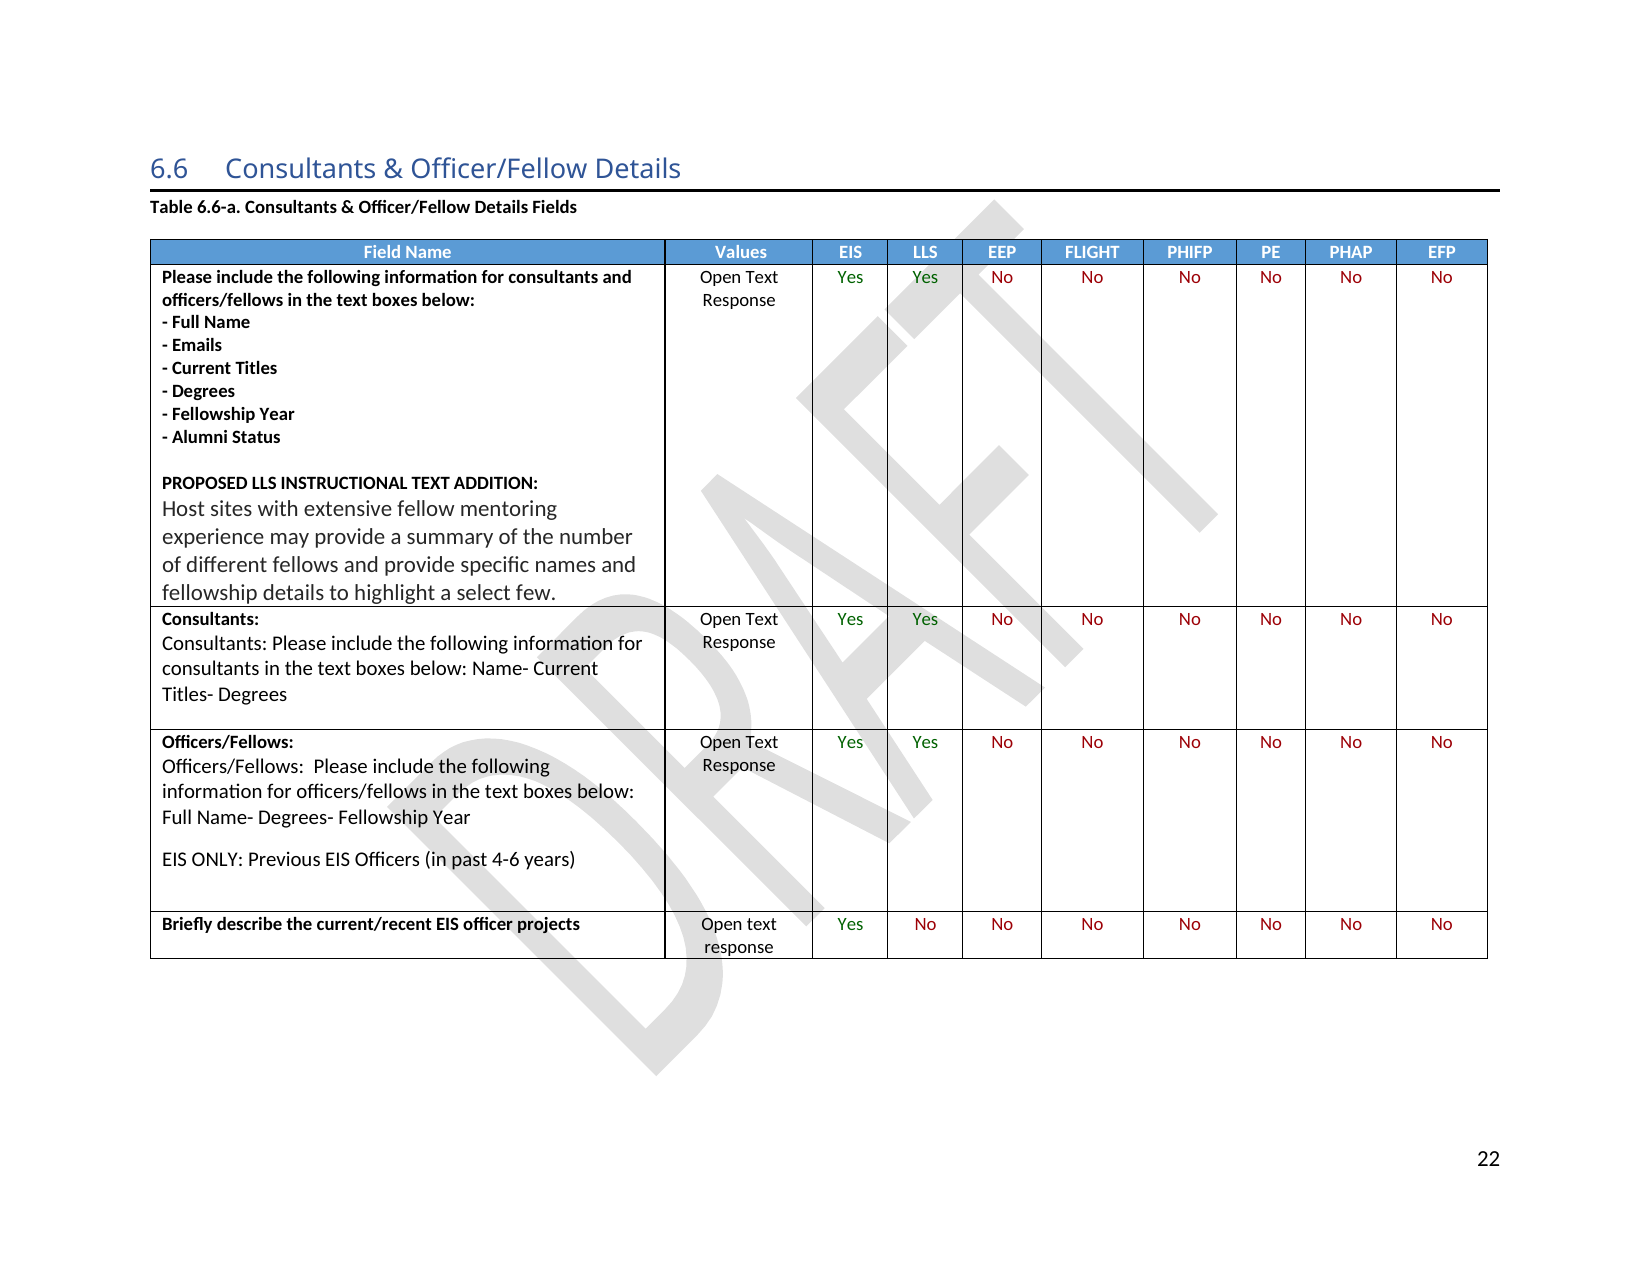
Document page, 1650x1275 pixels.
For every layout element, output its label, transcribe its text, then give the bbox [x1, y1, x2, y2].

table_cell No [1042, 912, 1143, 958]
table_cell Yes [813, 912, 887, 958]
table_cell Consultants: Consultants: Please include the following information for consultants in the text boxes below: Name- Current Titles- Degrees [151, 607, 664, 729]
text Table 6.6-a. Consultants & Officer/Fellow Details Fields [150, 195, 1500, 218]
table_cell No [1042, 265, 1143, 606]
table_cell No [1042, 607, 1143, 729]
table_cell No [1144, 265, 1236, 606]
table_cell No [963, 912, 1041, 958]
table_cell No [1306, 912, 1396, 958]
table_cell No [1144, 607, 1236, 729]
table_cell No [1237, 607, 1305, 729]
table_cell No [1306, 265, 1396, 606]
table_cell No [963, 607, 1041, 729]
table_cell No [1237, 912, 1305, 958]
table_cell Yes [888, 265, 962, 606]
table_header Field Name [151, 240, 664, 264]
table_header EEP [963, 240, 1041, 264]
table_cell No [1397, 265, 1487, 606]
table_cell Briefly describe the current/recent EIS officer projects [151, 912, 664, 958]
table_cell No [1237, 265, 1305, 606]
table_cell Open text response [666, 912, 812, 958]
table_header PHIFP [1144, 240, 1236, 264]
table_cell No [1397, 730, 1487, 911]
table_header PE [1237, 240, 1305, 264]
table_cell No [1397, 607, 1487, 729]
table_header Values [666, 240, 812, 264]
table_cell No [1306, 607, 1396, 729]
table_cell No [1237, 730, 1305, 911]
table_header PHAP [1306, 240, 1396, 264]
table_cell Yes [813, 730, 887, 911]
table_cell Open Text Response [666, 607, 812, 729]
table_header FLIGHT [1042, 240, 1143, 264]
table_cell Please include the following information for consultants and officers/fellows in the text boxes below: - Full Name - Emails - Current Titles - Degrees - Fellowship Year - Alumni Status PROPOSED LLS INSTRUCTIONAL TEXT ADDITION: Host sites with extensive fellow mentoring experience may provide a summary of the number of different fellows and provide specific names and fellowship details to highlight a select few. [151, 265, 664, 606]
table_header EFP [1397, 240, 1487, 264]
table_cell No [1144, 730, 1236, 911]
table_cell Open Text Response [666, 265, 812, 606]
table_cell No [1306, 730, 1396, 911]
table_cell Yes [888, 730, 962, 911]
table_cell No [963, 730, 1041, 911]
table_header LLS [888, 240, 962, 264]
table_cell Yes [813, 265, 887, 606]
subtitle Consultants & Officer/Fellow Details [150, 150, 1500, 189]
table_cell No [888, 912, 962, 958]
table_cell Open Text Response [666, 730, 812, 911]
table_header EIS [813, 240, 887, 264]
table_cell No [1144, 912, 1236, 958]
table_cell Yes [888, 607, 962, 729]
table_cell Officers/Fellows: Officers/Fellows: Please include the following information for officers/fellows in the text boxes below: Full Name- Degrees- Fellowship Year EIS ONLY: Previous EIS Officers (in past 4-6 years) [151, 730, 664, 911]
table_cell Yes [813, 607, 887, 729]
table_cell No [1042, 730, 1143, 911]
table_cell No [1397, 912, 1487, 958]
table_cell No [963, 265, 1041, 606]
